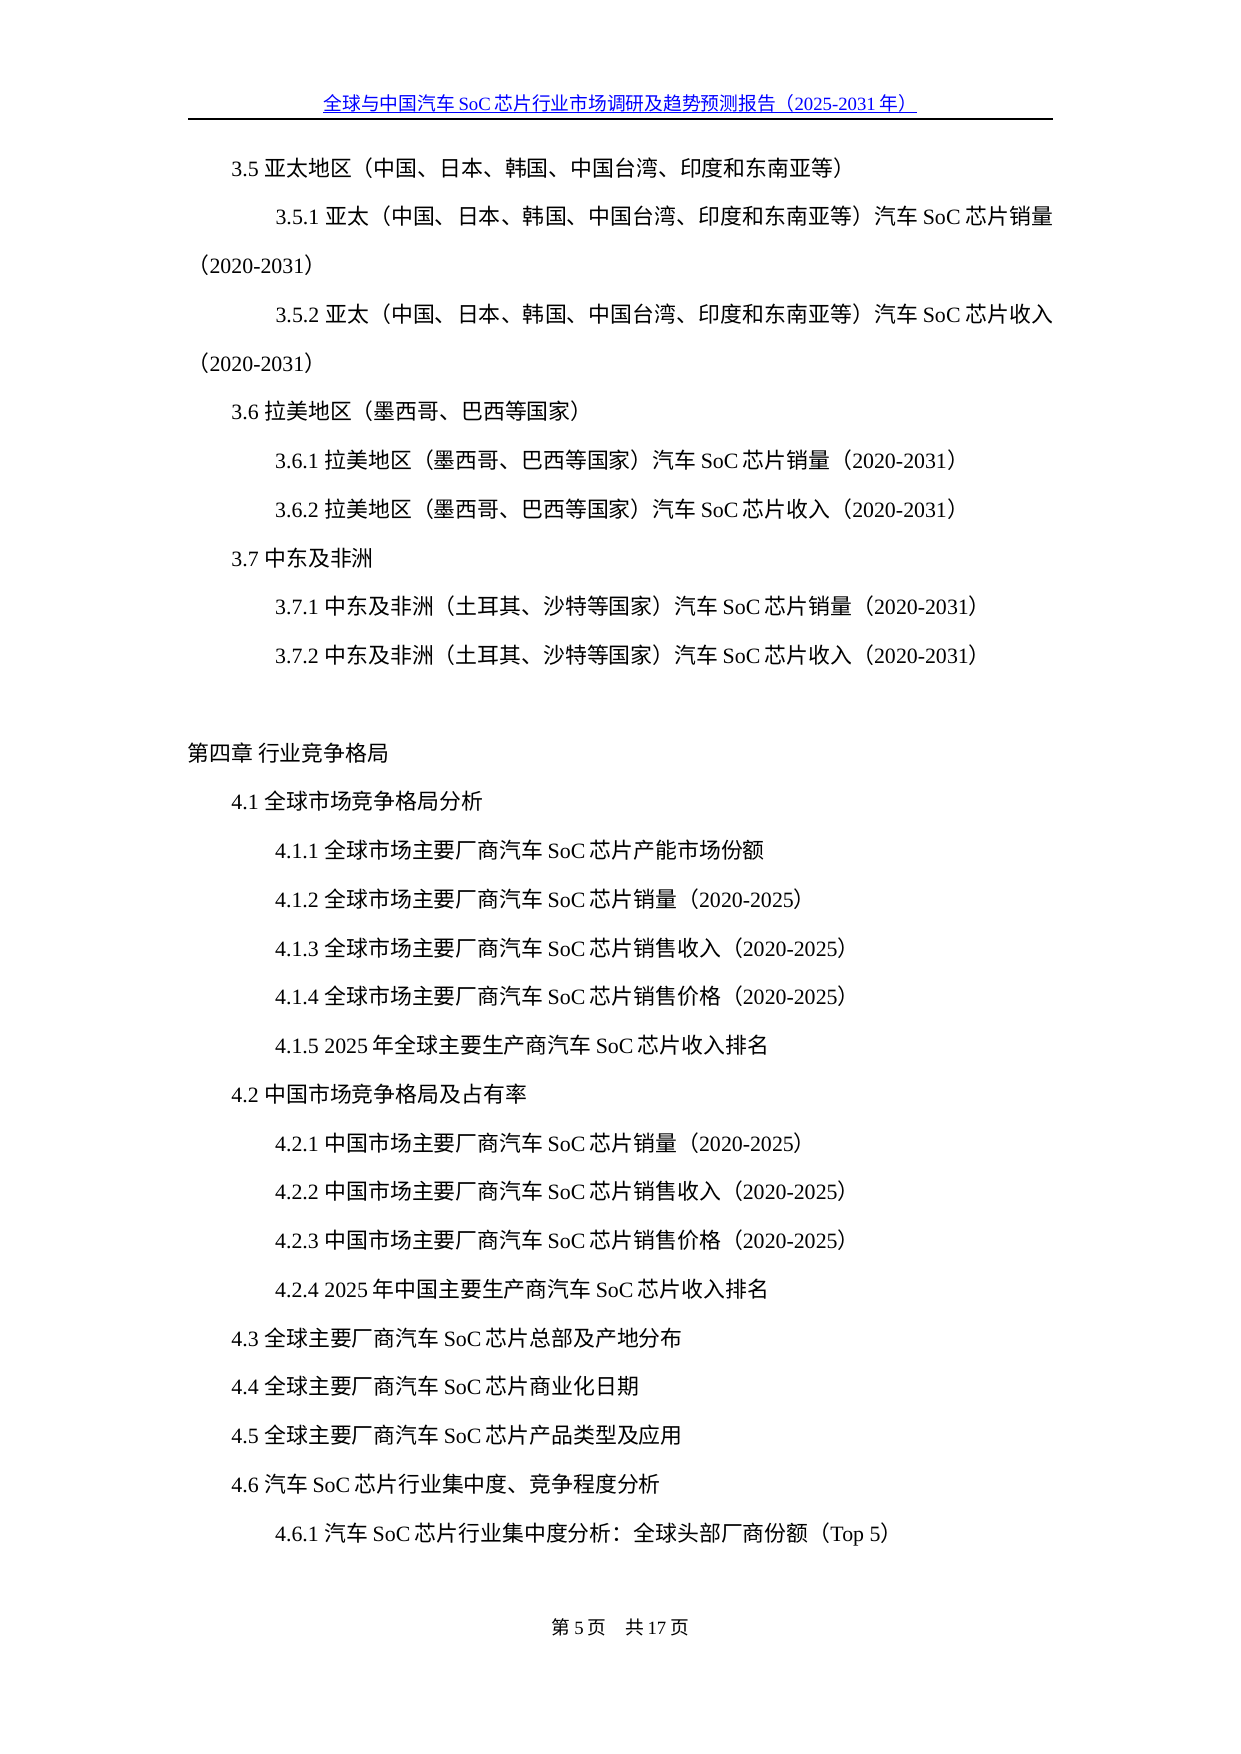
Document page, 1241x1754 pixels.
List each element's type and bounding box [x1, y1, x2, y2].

text [187, 150, 1053, 1548]
